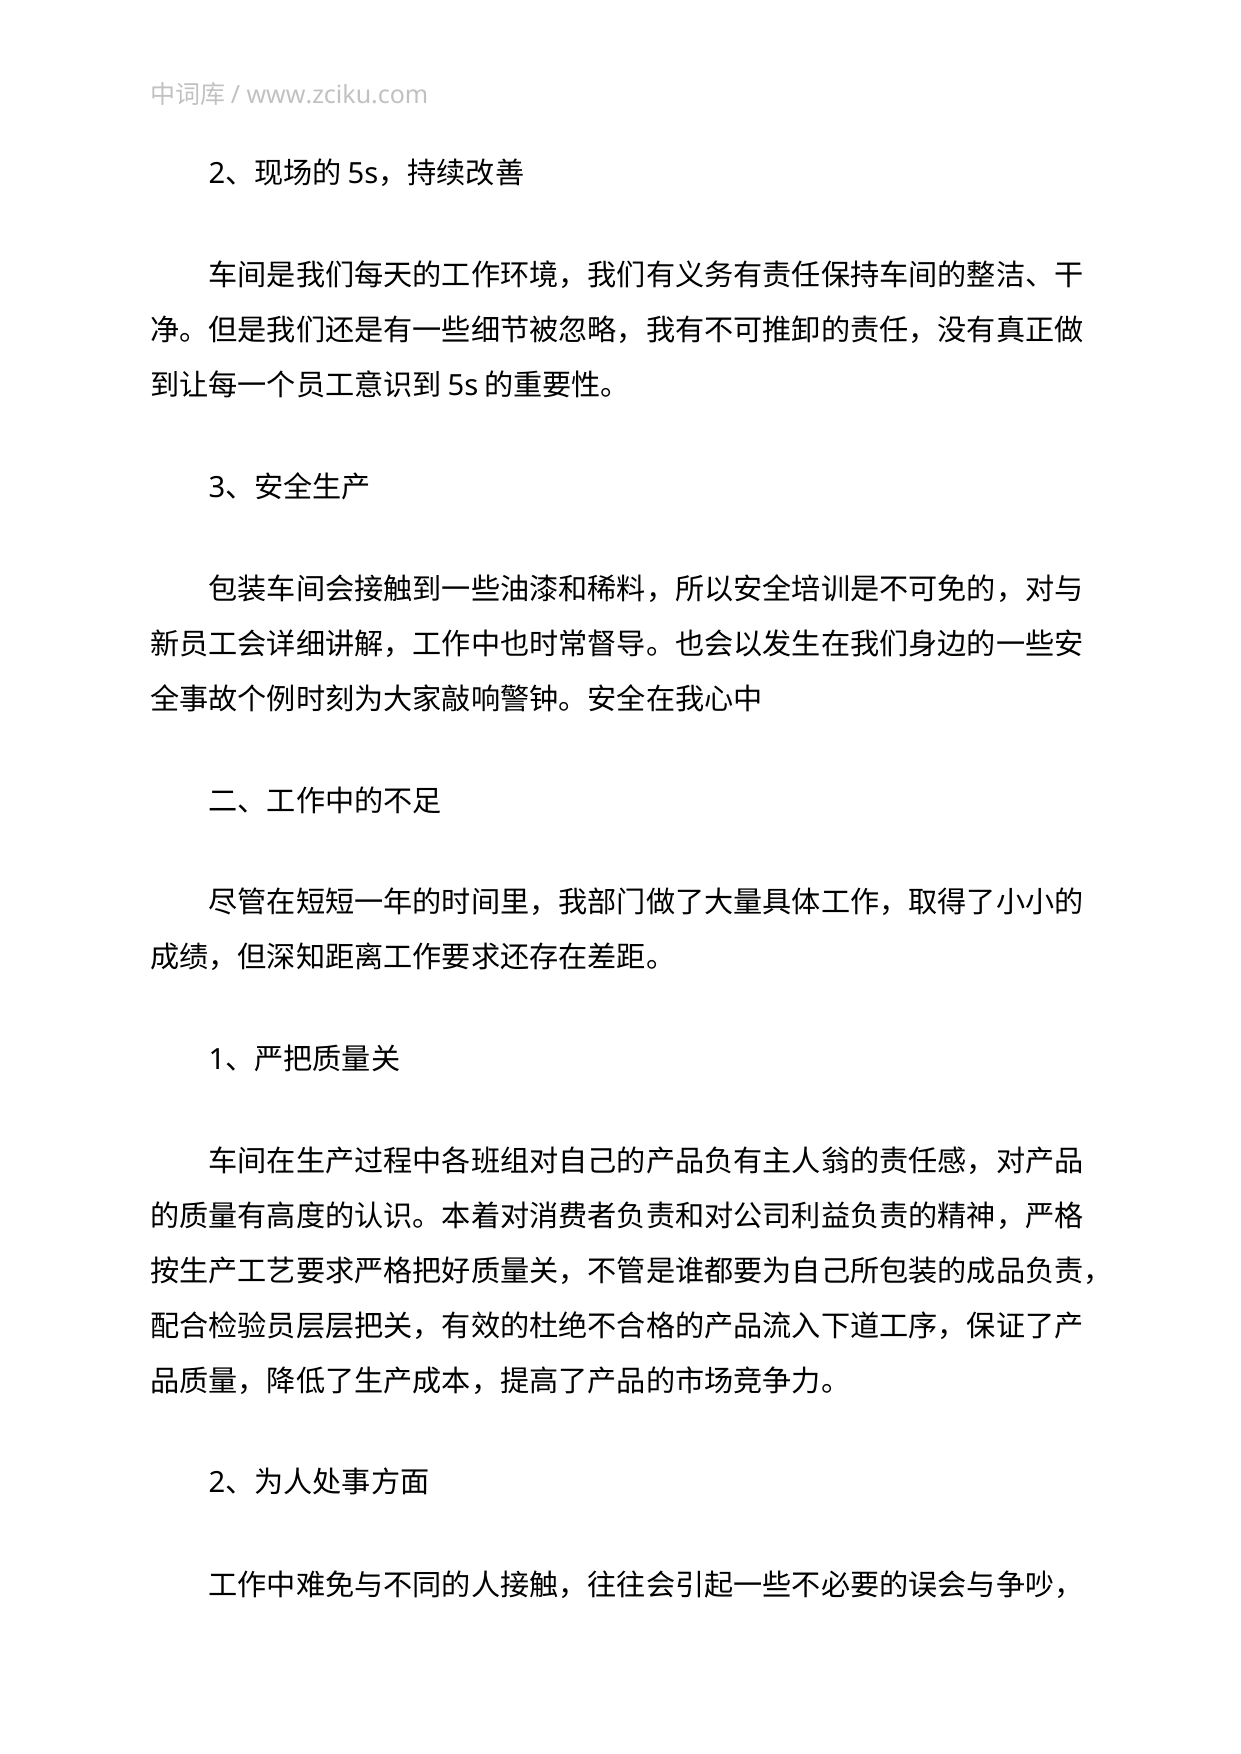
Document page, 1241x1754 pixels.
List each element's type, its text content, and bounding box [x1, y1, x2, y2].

text 1、严把质量关 [150, 1036, 1090, 1078]
text 尽管在短短一年的时间里，我部门做了大量具体工作，取得了小小的成绩，但深知距离工作要求还存在差距。 [150, 879, 1090, 976]
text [150, 1561, 1090, 1603]
text 车间是我们每天的工作环境，我们有义务有责任保持车间的整洁、干净。但是我们还是有一些细节被忽略，我有不可推卸的责任，没有真正做到让每一个员工意识到5s的重要性。 [150, 252, 1090, 404]
text 2、现场的5s，持续改善 [150, 150, 1090, 192]
text 包装车间会接触到一些油漆和稀料，所以安全培训是不可免的，对与新员工会详细讲解，工作中也时常督导。也会以发生在我们身边的一些安全事故个例时刻为大家敲响警钟。安全在我心中 [150, 566, 1090, 718]
text 3、安全生产 [150, 464, 1090, 506]
text 二、工作中的不足 [150, 777, 1090, 819]
text 车间在生产过程中各班组对自己的产品负有主人翁的责任感，对产品的质量有高度的认识。本着对消费者负责和对公司利益负责的精神，严格按生产工艺要求严格把好质量关，不管是谁都要为自己所包装的成品负责，配合检验员层层把关，有效的杜绝不合格的产品流入下道工序，保证了产品质量，降低了生产成本，提高了产品的市场竞争力。 [150, 1138, 1090, 1399]
text 2、为人处事方面 [150, 1459, 1090, 1501]
